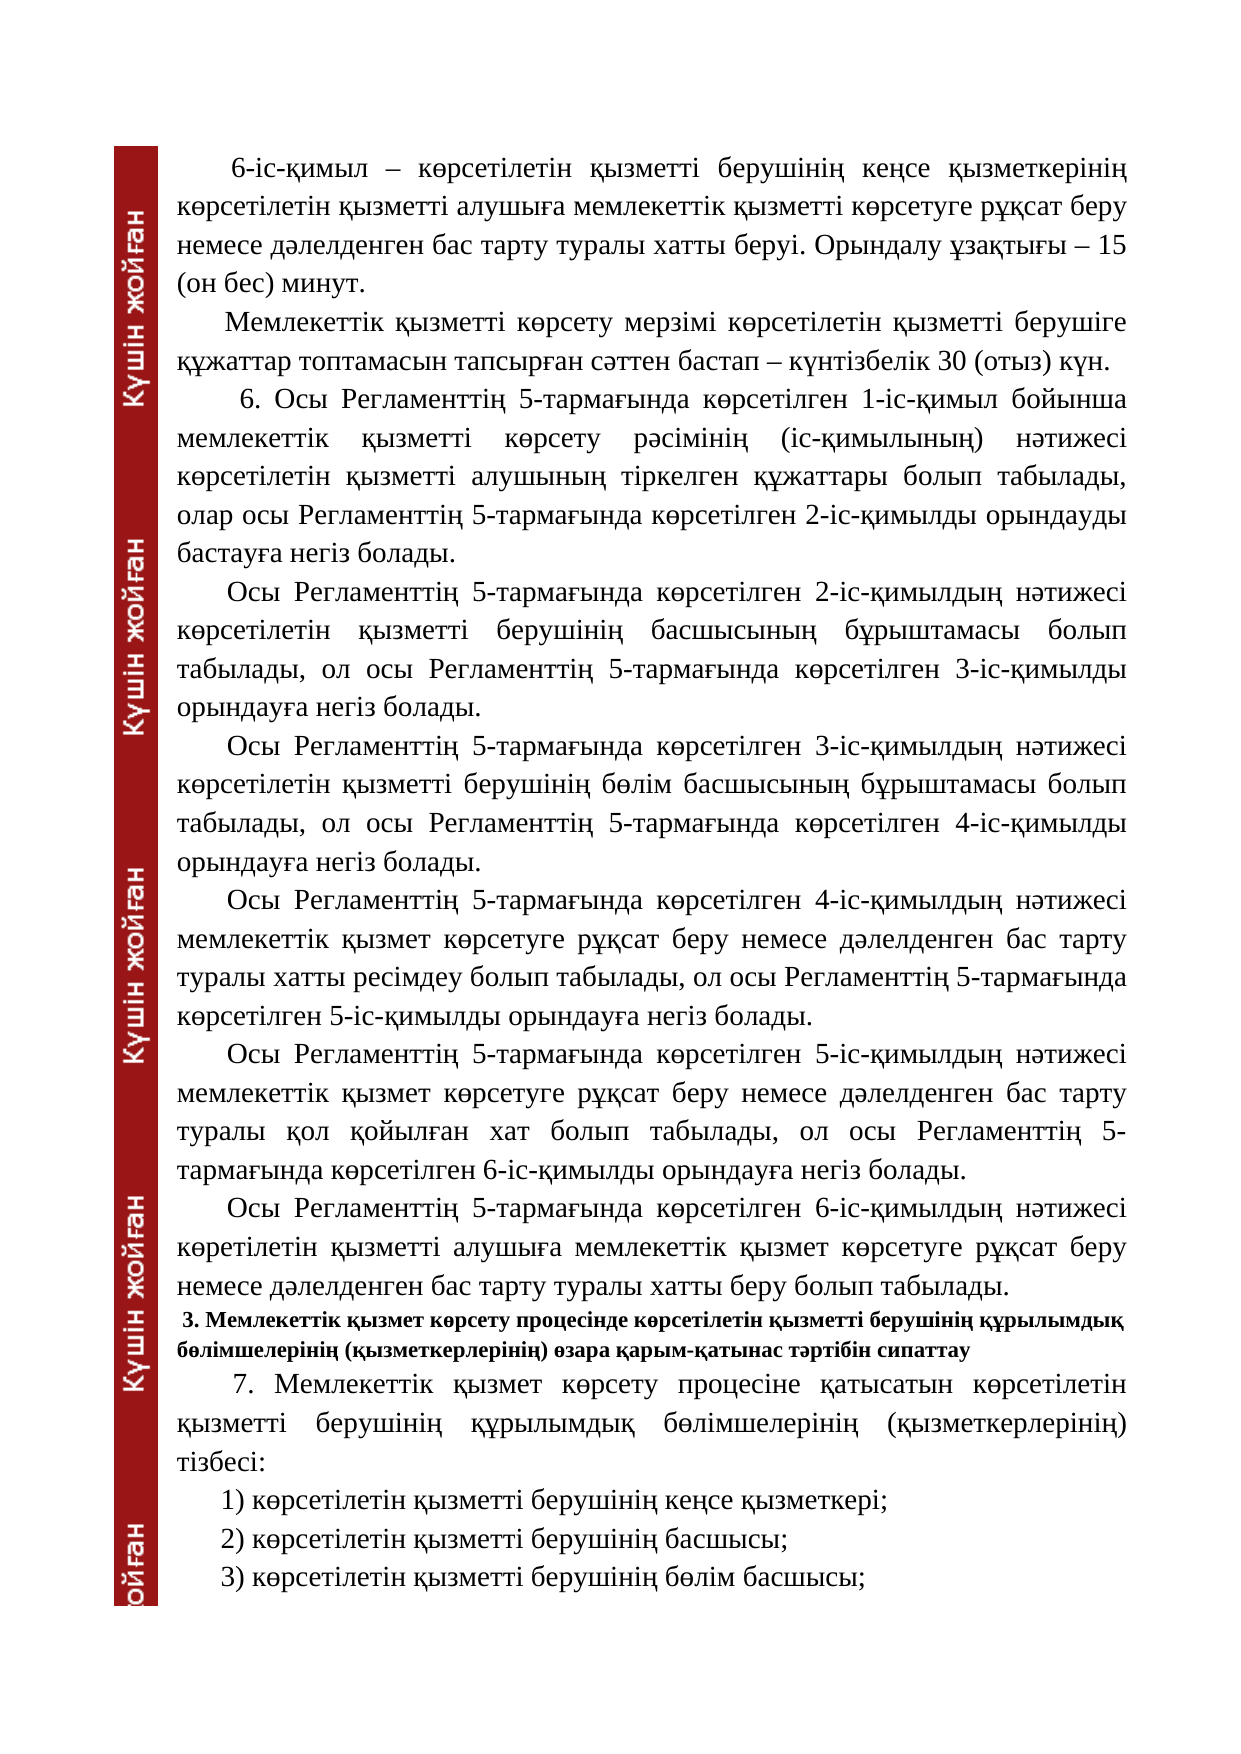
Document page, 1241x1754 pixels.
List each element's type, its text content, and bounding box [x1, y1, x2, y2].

text 3. Мемлекеттік қызмет көрсету процесінде көрсетілетін қызметті берушінің құрылымдық бөлімшелерінің (қызметкерлерінің) өзара қарым-қатынас тәртібін сипаттау [112, 1306, 1128, 1363]
text Осы Регламенттің 5-тармағында көрсетілген 5-іс-қимылдың нәтижесі мемлекеттік қызмет көрсетуге рұқсат беру немесе дәлелденген бас тарту туралы қол қойылған хат болып табылады, ол осы Регламенттің 5-тармағында көрсетілген 6-іс-қимылды орындауға негіз болады. [112, 1036, 1128, 1186]
picture [114, 1554, 158, 1559]
text 1) көрсетілетін қызметті берушінің кеңсе қызметкері; [112, 1482, 1128, 1516]
text Осы Регламенттің 5-тармағында көрсетілген 2-іс-қимылдың нәтижесі көрсетілетін қызметті берушінің басшысының бұрыштамасы болып табылады, ол осы Регламенттің 5-тармағында көрсетілген 3-іс-қимылды орындауға негіз болады. [112, 574, 1128, 723]
picture [114, 376, 158, 381]
picture [114, 1031, 158, 1036]
text Осы Регламенттің 5-тармағында көрсетілген 4-іс-қимылдың нәтижесі мемлекеттік қызмет көрсетуге рұқсат беру немесе дәлелденген бас тарту туралы хатты ресімдеу болып табылады, ол осы Регламенттің 5-тармағында көрсетілген 5-іс-қимылды орындауға негіз болады. [112, 882, 1128, 1031]
picture [114, 1363, 158, 1367]
picture [114, 1301, 158, 1306]
text 6-іс-қимыл – көрсетілетін қызметті берушінің кеңсе қызметкерінің көрсетілетін қызметті алушыға мемлекеттік қызметті көрсетуге рұқсат беру немесе дәлелденген бас тарту туралы хатты беруі. Орындалу ұзақтығы – 15 (он бес) минут. [112, 150, 1128, 299]
text Осы Регламенттің 5-тармағында көрсетілген 6-іс-қимылдың нәтижесі көретілетін қызметті алушыға мемлекеттік қызмет көрсетуге рұқсат беру немесе дәлелденген бас тарту туралы хатты беру болып табылады. [112, 1191, 1128, 1301]
picture [114, 877, 158, 882]
text Мемлекеттік қызметті көрсету мерзімі көрсетілетін қызметті берушіге құжаттар топтамасын тапсырған сәттен бастап – күнтізбелік 30 (отыз) күн. [112, 304, 1128, 376]
picture [114, 1516, 158, 1521]
text 6. Осы Регламенттің 5-тармағында көрсетілген 1-іс-қимыл бойынша мемлекеттік қызметті көрсету рәсімінің (іс-қимылының) нәтижесі көрсетілетін қызметті алушының тіркелген құжаттары болып табылады, олар осы Регламенттің 5-тармағында көрсетілген 2-іс-қимылды орындауды бастауға негіз болады. [112, 381, 1128, 569]
text Осы Регламенттің 5-тармағында көрсетілген 3-іс-қимылдың нәтижесі көрсетілетін қызметті берушінің бөлім басшысының бұрыштамасы болып табылады, ол осы Регламенттің 5-тармағында көрсетілген 4-іс-қимылды орындауға негіз болады. [112, 728, 1128, 877]
picture [114, 723, 158, 728]
picture [114, 1593, 158, 1606]
text 3) көрсетілетін қызметті берушінің бөлім басшысы; [112, 1559, 1128, 1593]
picture [114, 1186, 158, 1191]
text 7. Мемлекеттік қызмет көрсету процесіне қатысатын көрсетілетін қызметті берушінің құрылымдық бөлімшелерінің (қызметкерлерінің) тізбесі: [112, 1367, 1128, 1477]
picture [114, 146, 158, 150]
picture [114, 299, 158, 304]
text 2) көрсетілетін қызметті берушінің басшысы; [112, 1521, 1128, 1554]
picture [114, 1477, 158, 1482]
picture [114, 569, 158, 574]
